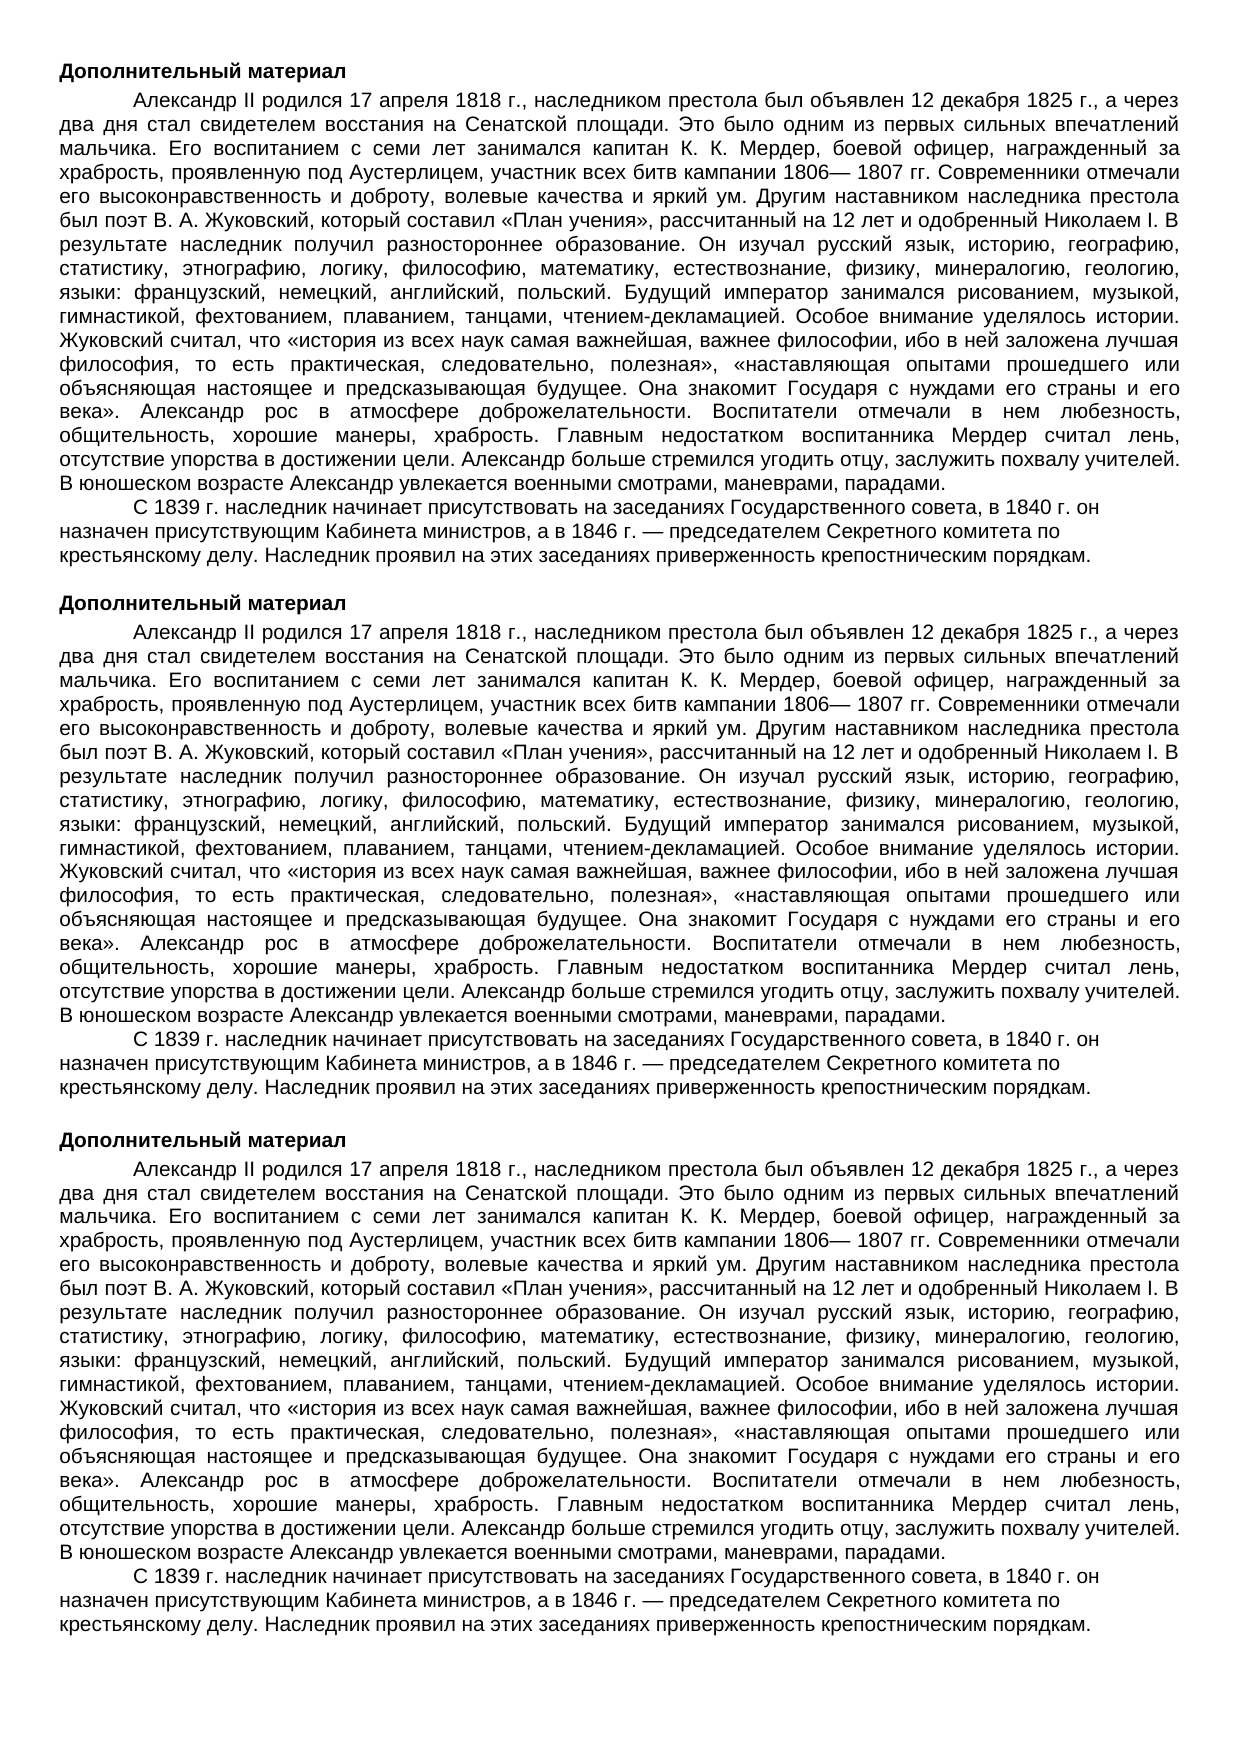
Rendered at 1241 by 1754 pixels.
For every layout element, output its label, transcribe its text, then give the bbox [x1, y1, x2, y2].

text Дополнительный материал [59, 59, 1181, 83]
text С 1839 г. наследник начинает присутствовать на заседаниях Государственного совета, в 1840 г. он назначен присутствующим Кабинета министров, а в 1846 г. — председателем Секретного комитета по крестьянскому делу. Наследник проявил на этих заседаниях приверженность крепостническим порядкам. [59, 495, 1181, 567]
text С 1839 г. наследник начинает присутствовать на заседаниях Государственного совета, в 1840 г. он назначен присутствующим Кабинета министров, а в 1846 г. — председателем Секретного комитета по крестьянскому делу. Наследник проявил на этих заседаниях приверженность крепостническим порядкам. [59, 1564, 1181, 1636]
text С 1839 г. наследник начинает присутствовать на заседаниях Государственного совета, в 1840 г. он назначен присутствующим Кабинета министров, а в 1846 г. — председателем Секретного комитета по крестьянскому делу. Наследник проявил на этих заседаниях приверженность крепостническим порядкам. [59, 1027, 1181, 1099]
text Дополнительный материал [59, 1128, 1181, 1152]
text Дополнительный материал [59, 591, 1181, 615]
text Александр II родился 17 апреля 1818 г., наследником престола был объявлен 12 декабря 1825 г., а через два дня стал свидетелем восстания на Сенатской площади. Это было одним из первых сильных впечатлений мальчика. Его воспитанием с семи лет занимался капитан К. К. Мердер, боевой офицер, награжденный за храбрость, проявленную под Аустерлицем, участник всех битв кампании 1806— 1807 гг. Современники отмечали его высоконравственность и доброту, волевые качества и яркий ум. Другим наставником наследника престола был поэт В. А. Жуковский, который составил «План учения», рассчитанный на 12 лет и одобренный Николаем I. В результате наследник получил разностороннее образование. Он изучал русский язык, историю, географию, статистику, этнографию, логику, философию, математику, естествознание, физику, минералогию, геологию, языки: французский, немецкий, английский, польский. Будущий император занимался рисованием, музыкой, гимнастикой, фехтованием, плаванием, танцами, чтением-декламацией. Особое внимание уделялось истории. Жуковский считал, что «история из всех наук самая важнейшая, важнее философии, ибо в ней заложена лучшая философия, то есть практическая, следовательно, полезная», «наставляющая опытами прошедшего или объясняющая настоящее и предсказывающая будущее. Она знакомит Государя с нуждами его страны и его века». Александр рос в атмосфере доброжелательности. Воспитатели отмечали в нем любезность, общительность, хорошие манеры, храбрость. Главным недостатком воспитанника Мердер считал лень, отсутствие упорства в достижении цели. Александр больше стремился угодить отцу, заслужить похвалу учителей. В юношеском возрасте Александр увлекается военными смотрами, маневрами, парадами. [59, 1156, 1181, 1564]
text Александр II родился 17 апреля 1818 г., наследником престола был объявлен 12 декабря 1825 г., а через два дня стал свидетелем восстания на Сенатской площади. Это было одним из первых сильных впечатлений мальчика. Его воспитанием с семи лет занимался капитан К. К. Мердер, боевой офицер, награжденный за храбрость, проявленную под Аустерлицем, участник всех битв кампании 1806— 1807 гг. Современники отмечали его высоконравственность и доброту, волевые качества и яркий ум. Другим наставником наследника престола был поэт В. А. Жуковский, который составил «План учения», рассчитанный на 12 лет и одобренный Николаем I. В результате наследник получил разностороннее образование. Он изучал русский язык, историю, географию, статистику, этнографию, логику, философию, математику, естествознание, физику, минералогию, геологию, языки: французский, немецкий, английский, польский. Будущий император занимался рисованием, музыкой, гимнастикой, фехтованием, плаванием, танцами, чтением-декламацией. Особое внимание уделялось истории. Жуковский считал, что «история из всех наук самая важнейшая, важнее философии, ибо в ней заложена лучшая философия, то есть практическая, следовательно, полезная», «наставляющая опытами прошедшего или объясняющая настоящее и предсказывающая будущее. Она знакомит Государя с нуждами его страны и его века». Александр рос в атмосфере доброжелательности. Воспитатели отмечали в нем любезность, общительность, хорошие манеры, храбрость. Главным недостатком воспитанника Мердер считал лень, отсутствие упорства в достижении цели. Александр больше стремился угодить отцу, заслужить похвалу учителей. В юношеском возрасте Александр увлекается военными смотрами, маневрами, парадами. [59, 620, 1181, 1027]
text Александр II родился 17 апреля 1818 г., наследником престола был объявлен 12 декабря 1825 г., а через два дня стал свидетелем восстания на Сенатской площади. Это было одним из первых сильных впечатлений мальчика. Его воспитанием с семи лет занимался капитан К. К. Мердер, боевой офицер, награжденный за храбрость, проявленную под Аустерлицем, участник всех битв кампании 1806— 1807 гг. Современники отмечали его высоконравственность и доброту, волевые качества и яркий ум. Другим наставником наследника престола был поэт В. А. Жуковский, который составил «План учения», рассчитанный на 12 лет и одобренный Николаем I. В результате наследник получил разностороннее образование. Он изучал русский язык, историю, географию, статистику, этнографию, логику, философию, математику, естествознание, физику, минералогию, геологию, языки: французский, немецкий, английский, польский. Будущий император занимался рисованием, музыкой, гимнастикой, фехтованием, плаванием, танцами, чтением-декламацией. Особое внимание уделялось истории. Жуковский считал, что «история из всех наук самая важнейшая, важнее философии, ибо в ней заложена лучшая философия, то есть практическая, следовательно, полезная», «наставляющая опытами прошедшего или объясняющая настоящее и предсказывающая будущее. Она знакомит Государя с нуждами его страны и его века». Александр рос в атмосфере доброжелательности. Воспитатели отмечали в нем любезность, общительность, хорошие манеры, храбрость. Главным недостатком воспитанника Мердер считал лень, отсутствие упорства в достижении цели. Александр больше стремился угодить отцу, заслужить похвалу учителей. В юношеском возрасте Александр увлекается военными смотрами, маневрами, парадами. [59, 88, 1181, 495]
